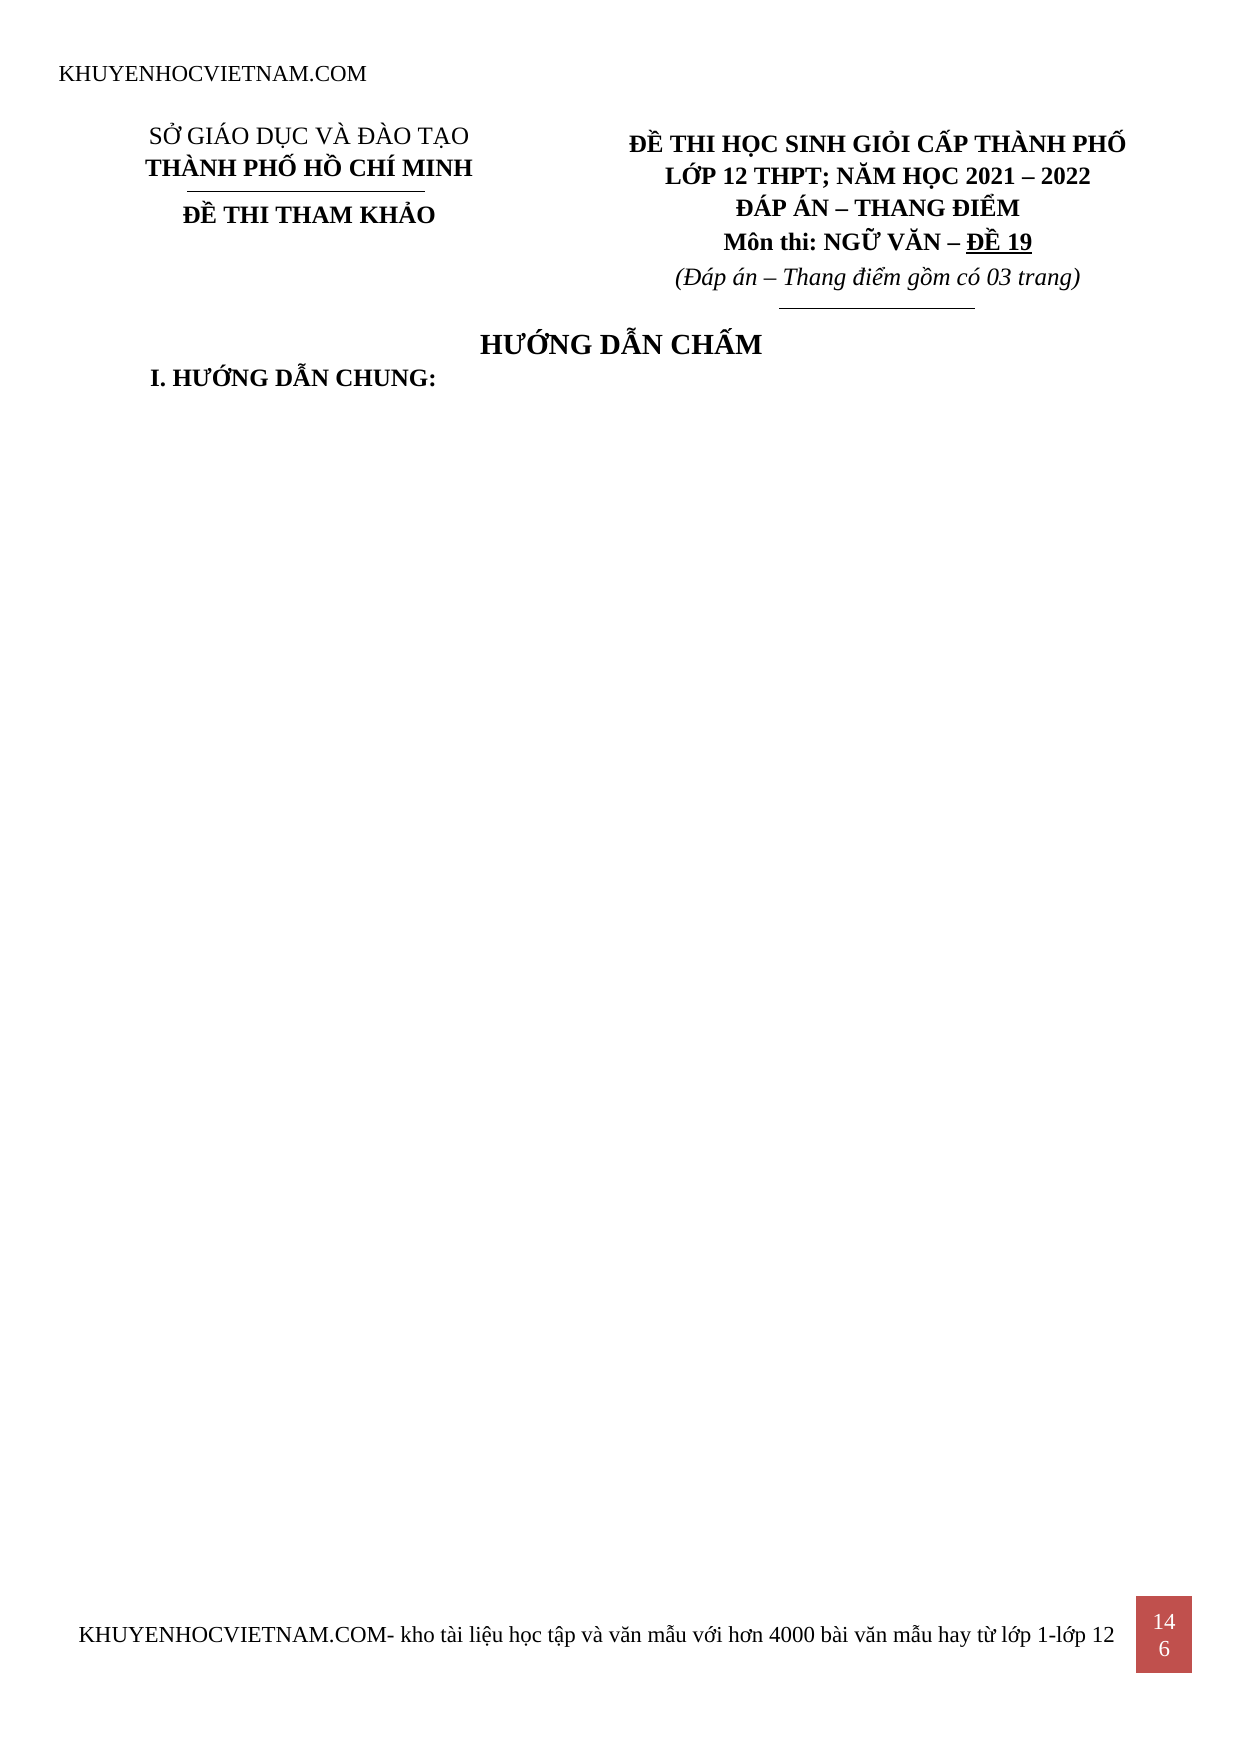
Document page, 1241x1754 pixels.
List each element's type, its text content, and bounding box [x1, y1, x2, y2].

subtitle ĐÁP ÁN – THANG ĐIỂM Môn thi: NGỮ VĂN – ĐỀ 19 [723, 193, 1032, 256]
list HƯỚNG DẪN CHUNG: [150, 363, 473, 391]
text THÀNH PHỐ HỒ CHÍ MINH ĐỀ THI THAM KHẢO [145, 153, 473, 229]
text (Đáp án – Thang điểm gồm có 03 trang) [628, 262, 1127, 290]
text SỞ GIÁO DỤC VÀ ĐÀO TẠO [145, 121, 473, 150]
subtitle HƯỚNG DẪN CHẤM [480, 327, 1192, 361]
text ĐỀ THI HỌC SINH GIỎI CẤP THÀNH PHỐ LỚP 12 THPT; NĂM HỌC 2021 – 2022 [628, 129, 1127, 190]
